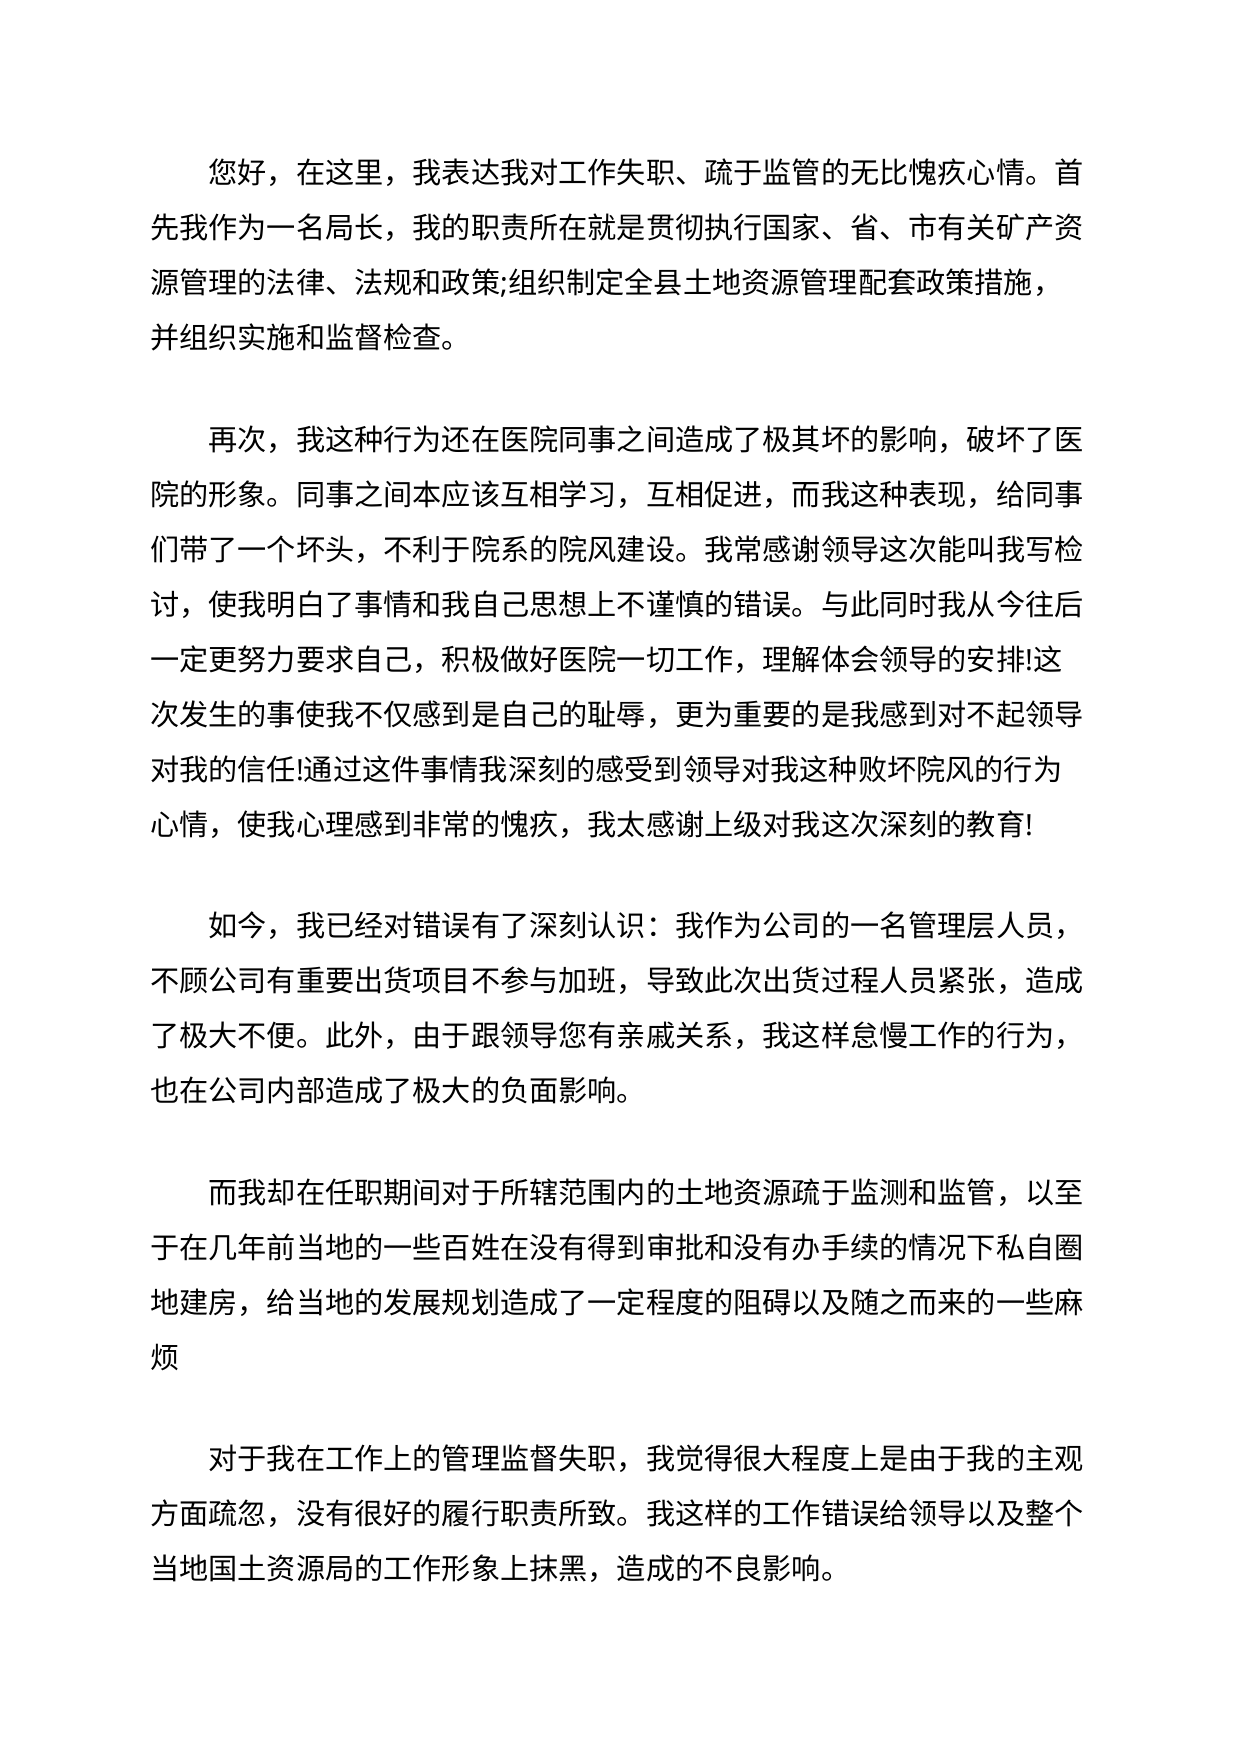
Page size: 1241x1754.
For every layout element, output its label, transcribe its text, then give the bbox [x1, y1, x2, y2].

text 您好，在这里，我表达我对工作失职、疏于监管的无比愧疚心情。首先我作为一名局长，我的职责所在就是贯彻执行国家、省、市有关矿产资源管理的法律、法规和政策;组织制定全县土地资源管理配套政策措施，并组织实施和监督检查。 [150, 150, 1090, 357]
text 如今，我已经对错误有了深刻认识：我作为公司的一名管理层人员，不顾公司有重要出货项目不参与加班，导致此次出货过程人员紧张，造成了极大不便。此外，由于跟领导您有亲戚关系，我这样怠慢工作的行为，也在公司内部造成了极大的负面影响。 [150, 903, 1090, 1110]
text 再次，我这种行为还在医院同事之间造成了极其坏的影响，破坏了医院的形象。同事之间本应该互相学习，互相促进，而我这种表现，给同事们带了一个坏头，不利于院系的院风建设。我常感谢领导这次能叫我写检讨，使我明白了事情和我自己思想上不谨慎的错误。与此同时我从今往后一定更努力要求自己，积极做好医院一切工作，理解体会领导的安排!这次发生的事使我不仅感到是自己的耻辱，更为重要的是我感到对不起领导对我的信任!通过这件事情我深刻的感受到领导对我这种败坏院风的行为心情，使我心理感到非常的愧疚，我太感谢上级对我这次深刻的教育! [150, 417, 1090, 843]
text 而我却在任职期间对于所辖范围内的土地资源疏于监测和监管，以至于在几年前当地的一些百姓在没有得到审批和没有办手续的情况下私自圈地建房，给当地的发展规划造成了一定程度的阻碍以及随之而来的一些麻烦 [150, 1169, 1090, 1376]
text 对于我在工作上的管理监督失职，我觉得很大程度上是由于我的主观方面疏忽，没有很好的履行职责所致。我这样的工作错误给领导以及整个当地国土资源局的工作形象上抹黑，造成的不良影响。 [150, 1436, 1090, 1588]
